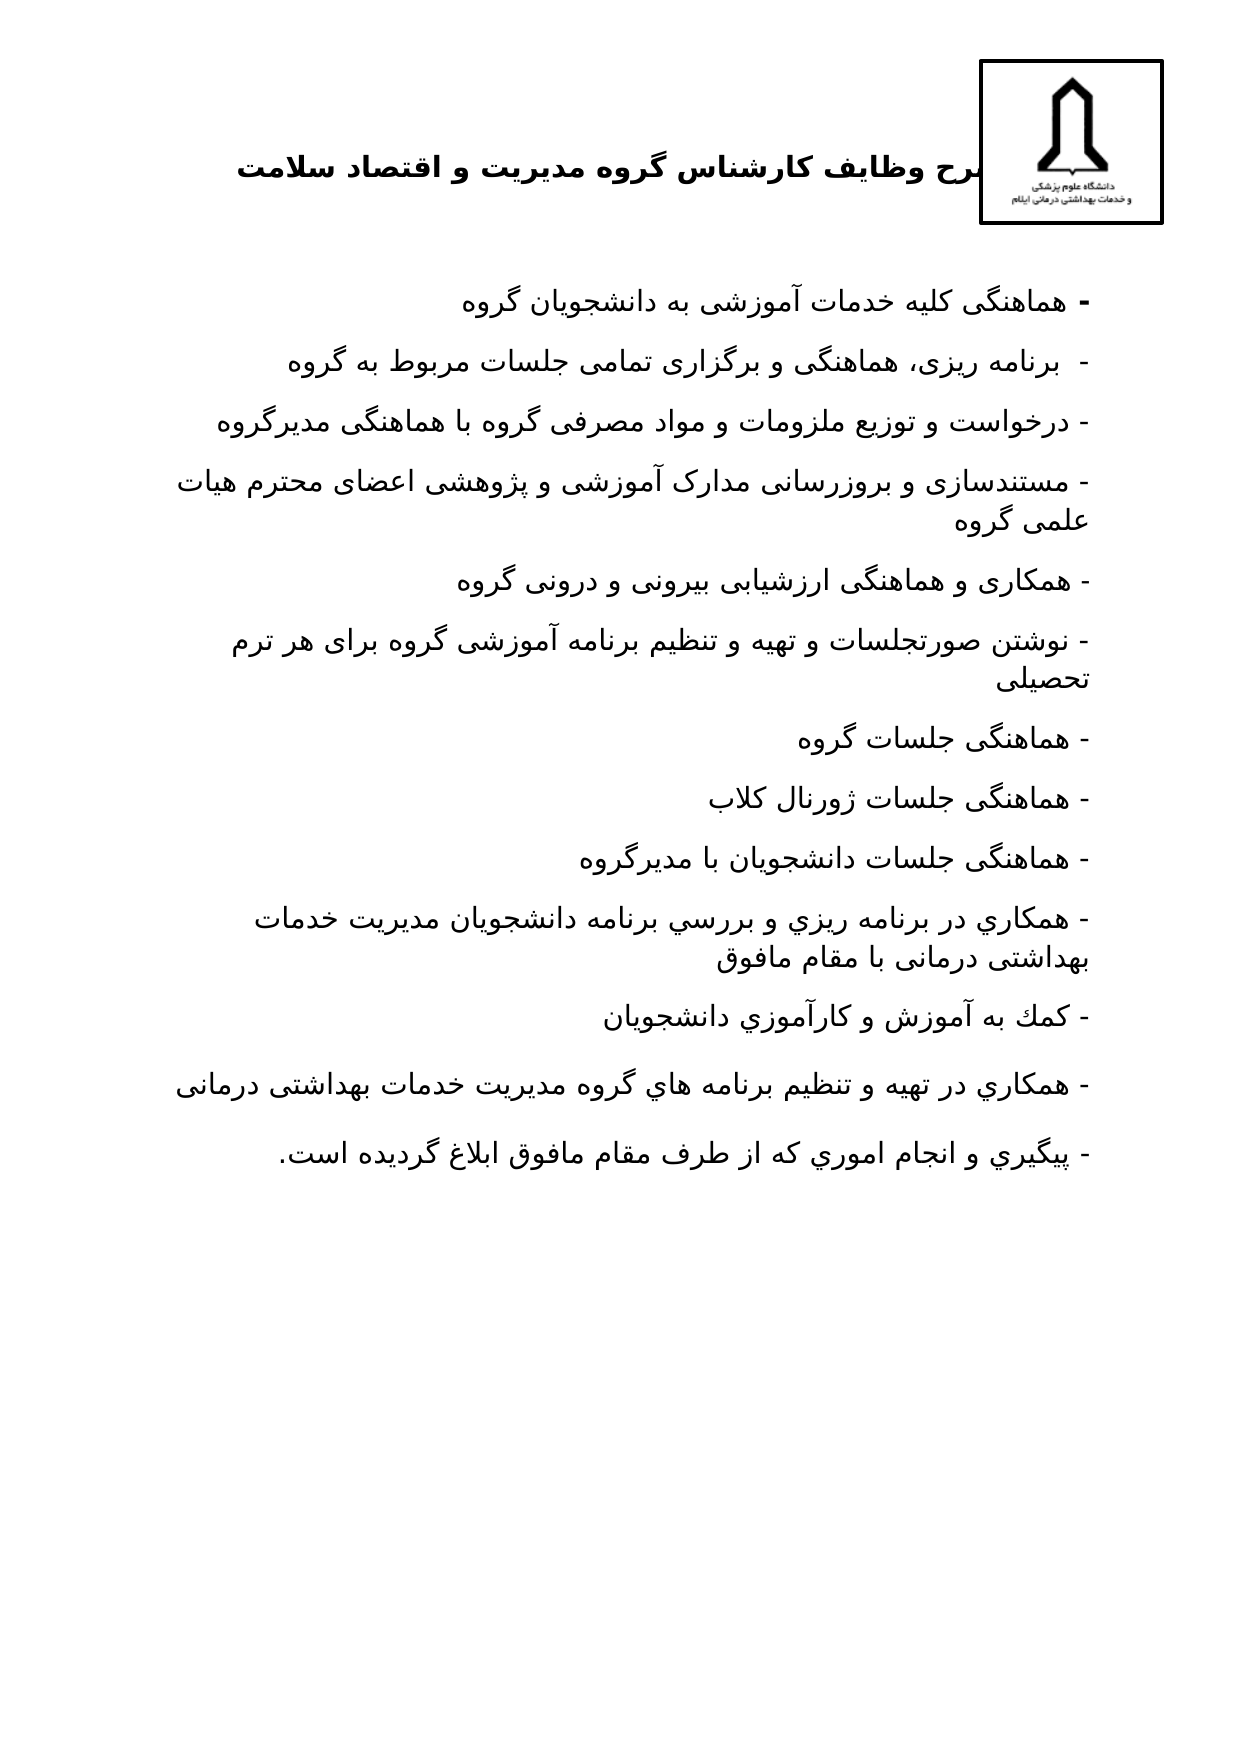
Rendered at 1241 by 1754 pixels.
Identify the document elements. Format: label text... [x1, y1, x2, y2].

text - همكاري در تهيه و تنظيم برنامه هاي گروه مدیریت خدمات بهداشتی درمانی [150, 1067, 1090, 1101]
text - پيگيري و انجام اموري كه از طرف مقام مافوق ابلاغ گرديده است. [150, 1137, 1090, 1171]
text شرح وظایف کارشناس گروه مدیریت و اقتصاد سلامت [150, 150, 979, 184]
text - درخواست و توزیع ملزومات و مواد مصرفی گروه با هماهنگی مدیرگروه [150, 404, 1090, 438]
text - نوشتن صورتجلسات و تهیه و تنظیم برنامه آموزشی گروه برای هر ترم تحصیلی [150, 623, 1090, 696]
text - همكاري در برنامه ريزي و بررسي برنامه دانشجويان مدیریت خدمات بهداشتی درمانی با مقام مافوق [150, 901, 1090, 974]
text - هماهنگی جلسات دانشجویان با مدیرگروه [150, 841, 1090, 875]
text - هماهنگی کلیه خدمات آموزشی به دانشجویان گروه [150, 284, 1090, 318]
picture [997, 68, 1145, 216]
text - همکاری و هماهنگی ارزشیابی بیرونی و درونی گروه [150, 563, 1090, 597]
text - مستندسازی و بروزرسانی مدارک آموزشی و پژوهشی اعضای محترم هیات علمی گروه [150, 464, 1090, 537]
text - هماهنگی جلسات ژورنال کلاب [150, 781, 1090, 815]
text - هماهنگی جلسات گروه [150, 722, 1090, 756]
text - برنامه ریزی، هماهنگی و برگزاری تمامی جلسات مربوط به گروه [150, 344, 1090, 378]
text - كمك به آموزش و كارآموزي دانشجويان [150, 1000, 1090, 1034]
